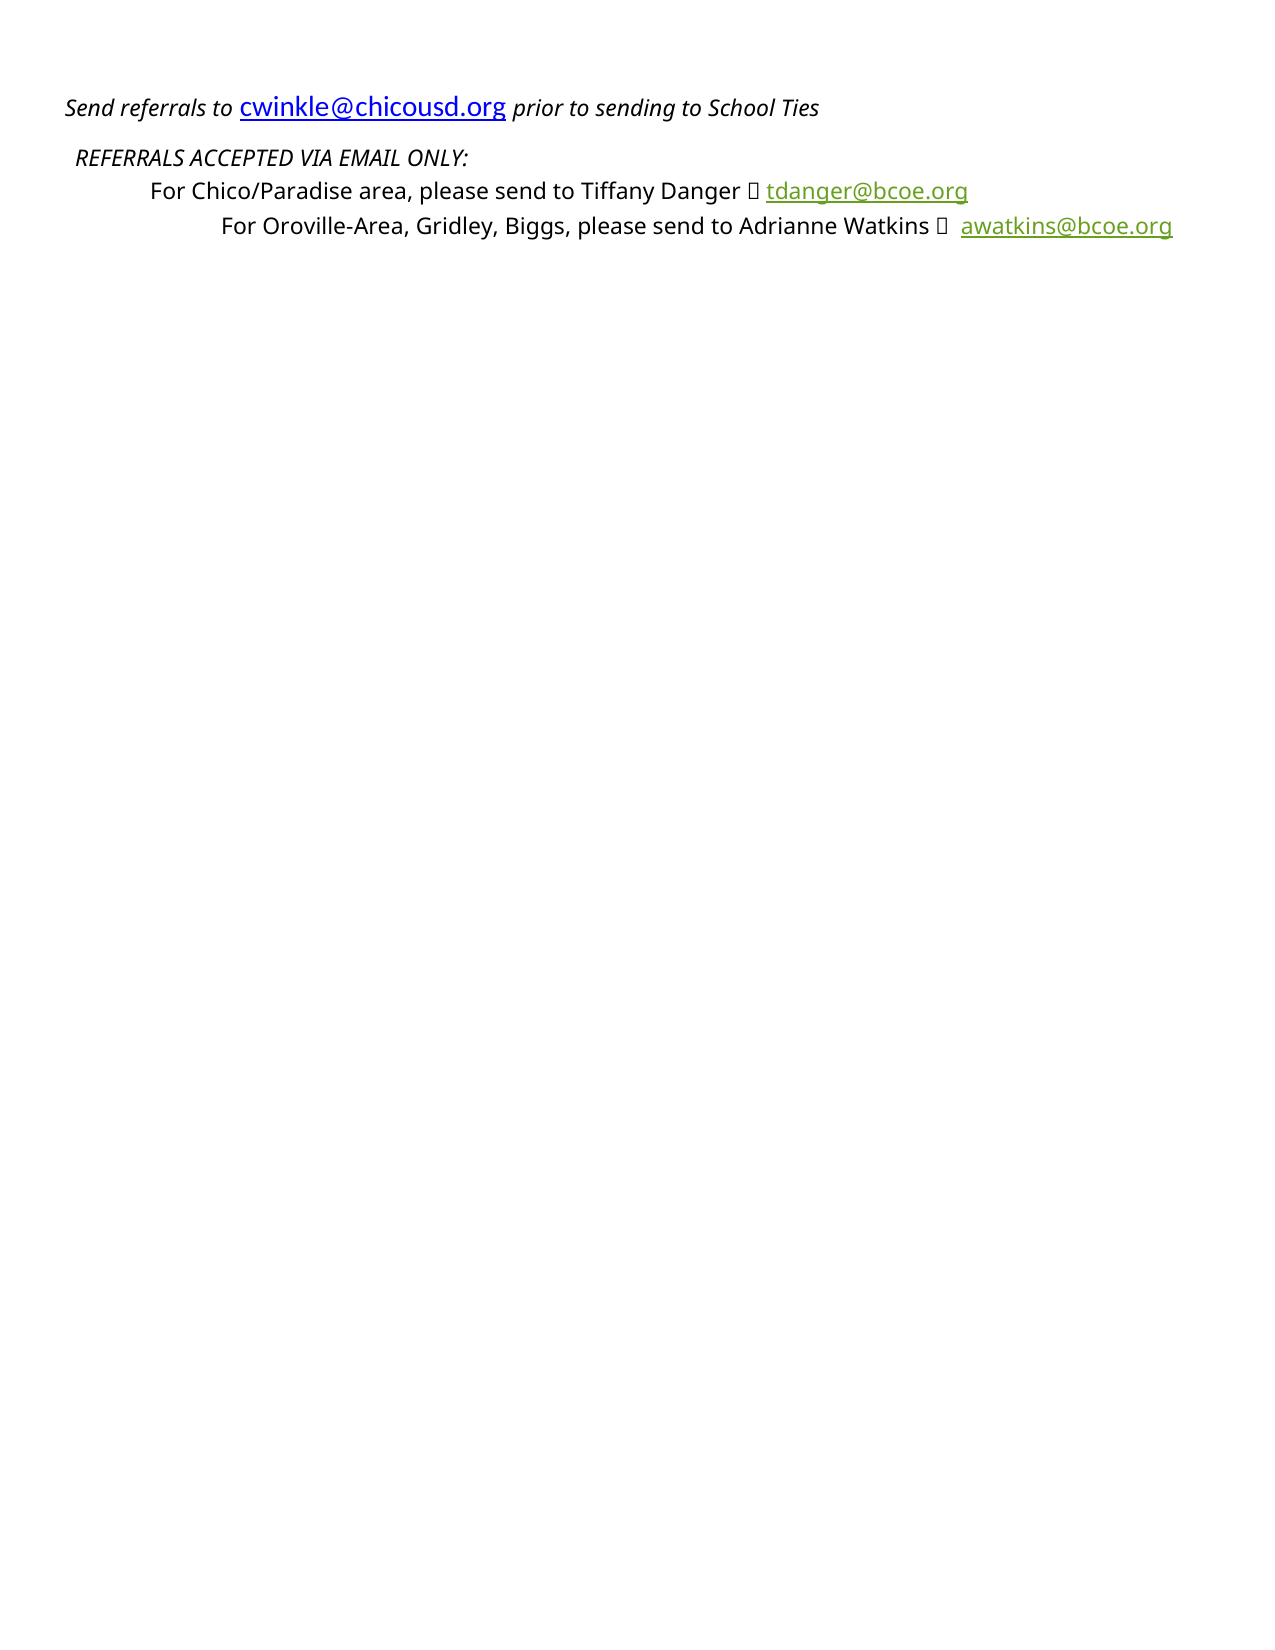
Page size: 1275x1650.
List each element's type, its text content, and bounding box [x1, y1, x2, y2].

text REFERRALS ACCEPTED VIA EMAIL ONLY: [75, 142, 1212, 173]
text For Oroville-Area, Gridley, Biggs, please send to Adrianne Watkins  awatkins@bcoe.org [221, 209, 1212, 241]
text Send referrals to cwinkle@chicousd.org prior to sending to School Ties [334, 100, 1210, 121]
text For Chico/Paradise area, please send to Tiffany Danger  tdanger@bcoe.org [150, 175, 1212, 206]
